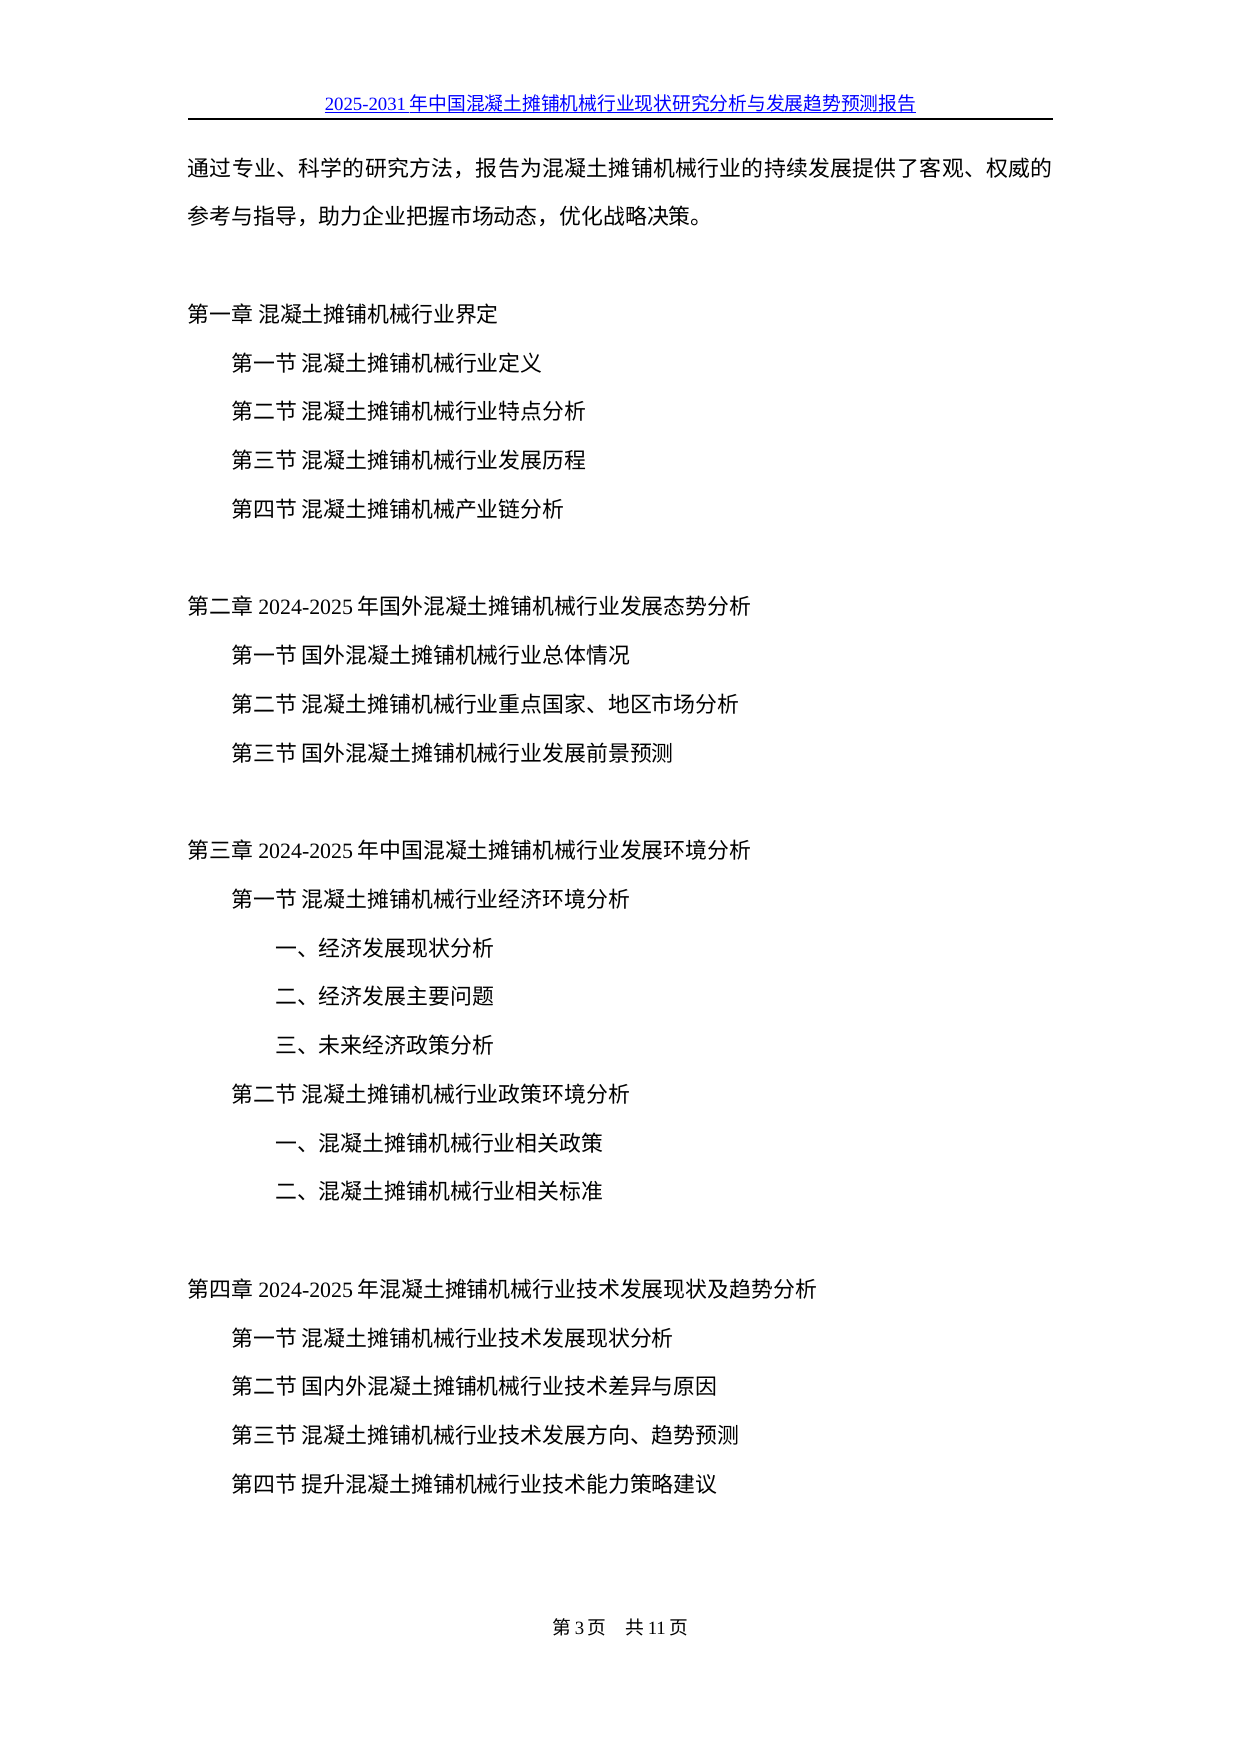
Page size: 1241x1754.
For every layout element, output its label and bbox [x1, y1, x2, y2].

text [187, 150, 1053, 1499]
